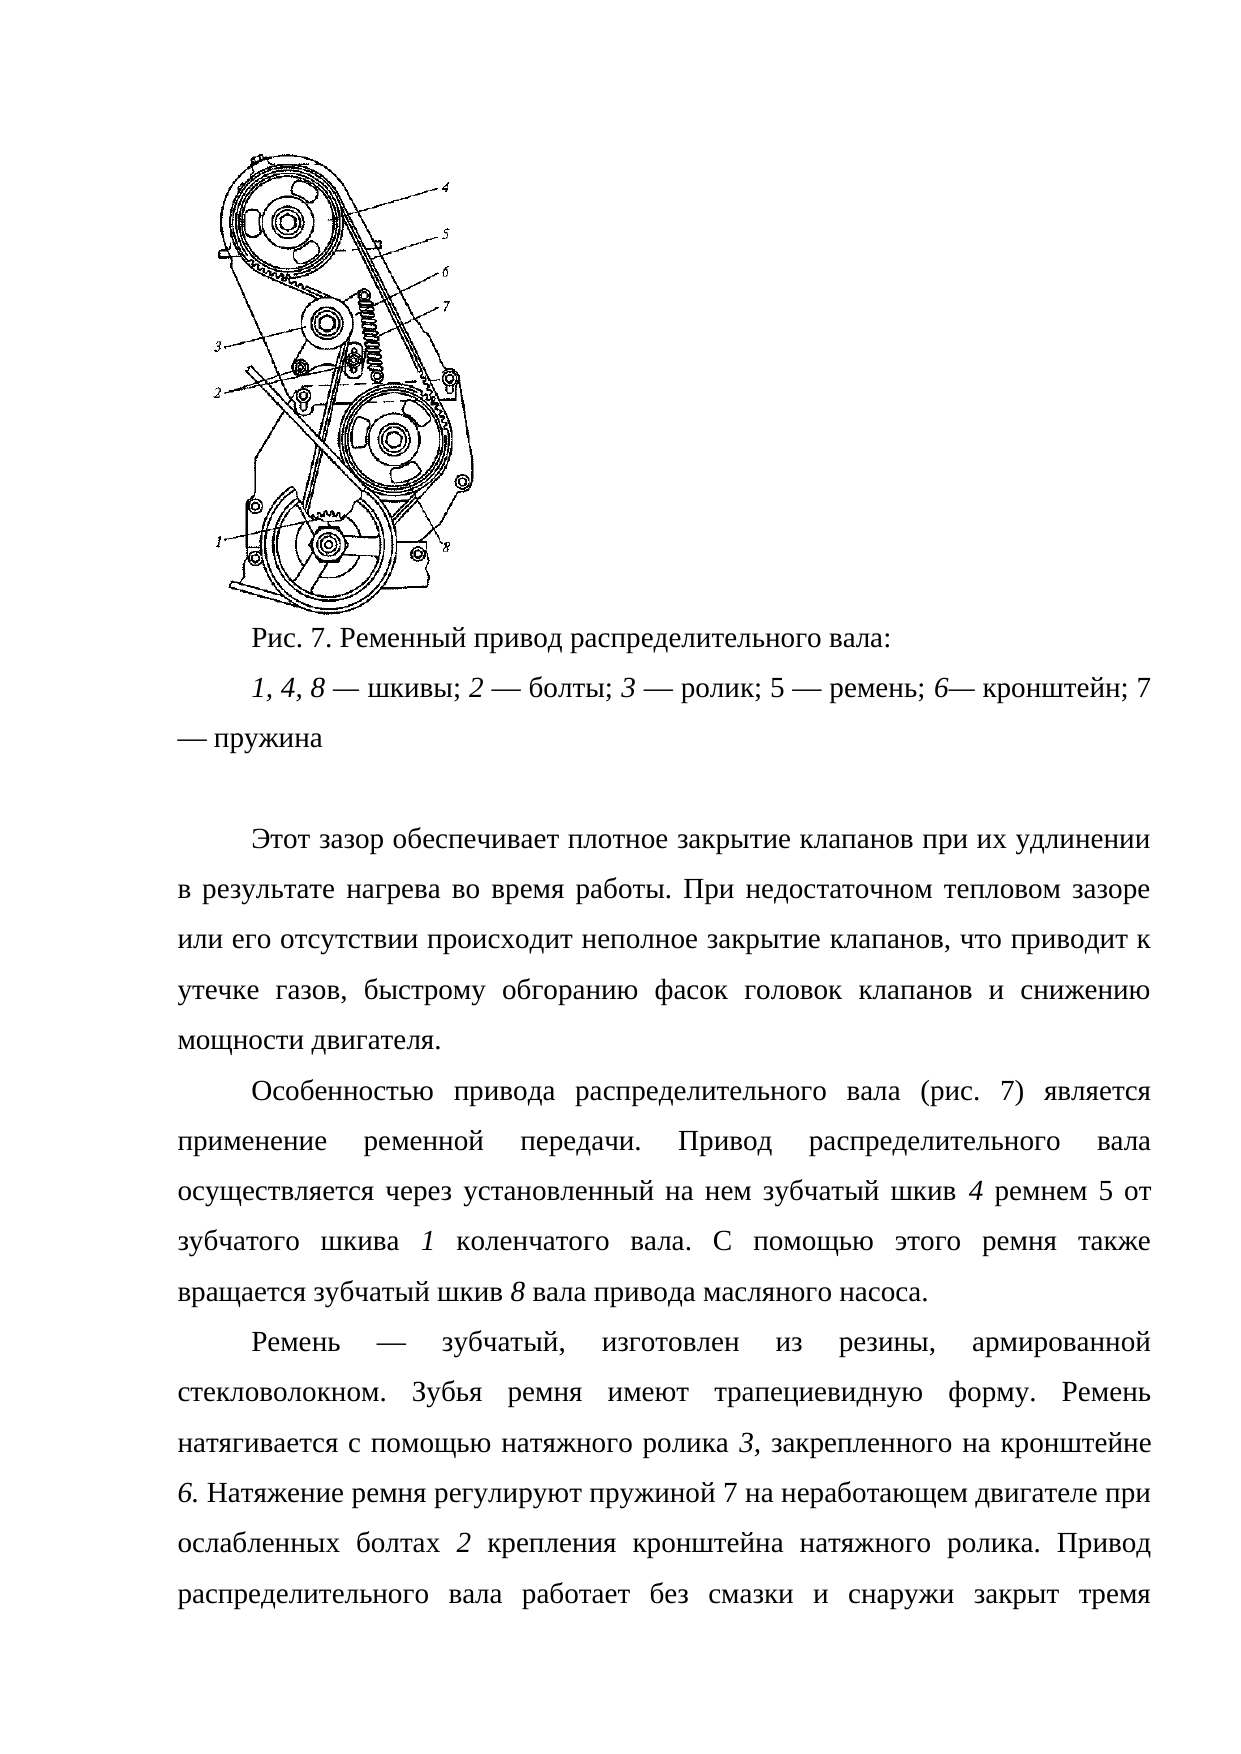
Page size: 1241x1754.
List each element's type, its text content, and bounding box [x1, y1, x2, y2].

text Особенностью привода распределительного вала (рис. 7) является применение ременной передачи. Привод распределительного вала осуществляется через установленный на нем зубчатый шкив 4 ремнем 5 от зубчатого шкива 1 коленчатого вала. С помощью этого ремня также вращается зубчатый шкив 8 вала привода масляного насоса. [177, 1073, 1152, 1307]
picture [177, 118, 478, 620]
text 1, 4, 8 — шкивы; 2 — болты; 3 — ролик; 5 — ремень; 6— кронштейн; 7 — пружина [177, 670, 1152, 754]
text Рис. 7. Ременный привод распределительного вала: [177, 620, 1152, 653]
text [177, 1324, 1152, 1609]
text Этот зазор обеспечивает плотное закрытие клапанов при их удлинении в результате нагрева во время работы. При недостаточном тепловом зазоре или его отсутствии происходит неполное закрытие клапанов, что приводит к утечке газов, быстрому обгоранию фасок головок клапанов и снижению мощности двигателя. [177, 821, 1152, 1056]
